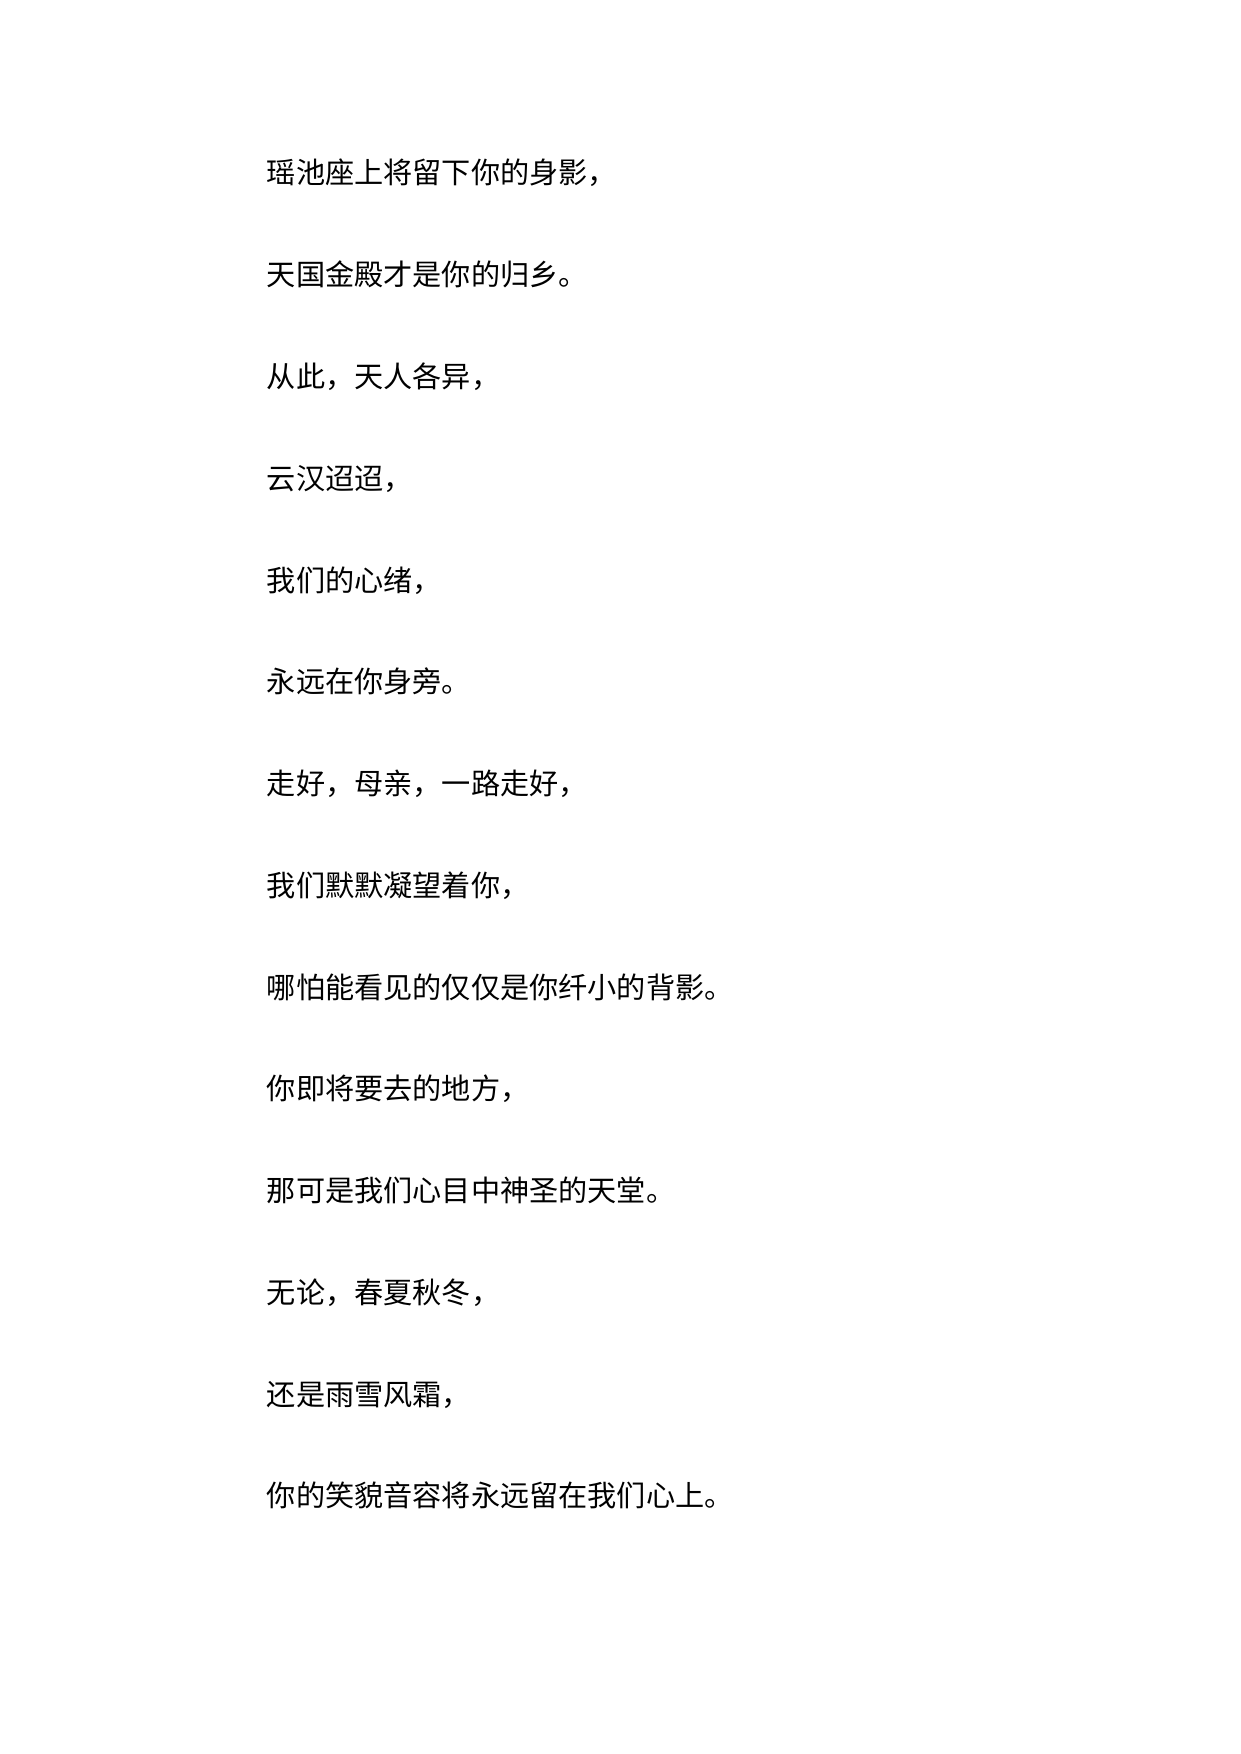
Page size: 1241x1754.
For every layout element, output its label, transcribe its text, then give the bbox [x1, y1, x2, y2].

text 我们的心绪， [150, 557, 1090, 599]
text 哪怕能看见的仅仅是你纤小的背影。 [150, 964, 1090, 1006]
text 还是雨雪风霜， [150, 1371, 1090, 1413]
text 永远在你身旁。 [150, 659, 1090, 701]
text 云汉迢迢， [150, 455, 1090, 498]
text 我们默默凝望着你， [150, 862, 1090, 905]
text 你即将要去的地方， [150, 1066, 1090, 1108]
text 那可是我们心目中神圣的天堂。 [150, 1168, 1090, 1210]
text 瑶池座上将留下你的身影， [150, 150, 1090, 192]
text 你的笑貌音容将永远留在我们心上。 [150, 1473, 1090, 1515]
text 从此，天人各异， [150, 353, 1090, 396]
text 走好，母亲，一路走好， [150, 761, 1090, 803]
text 无论，春夏秋冬， [150, 1269, 1090, 1312]
text 天国金殿才是你的归乡。 [150, 252, 1090, 294]
